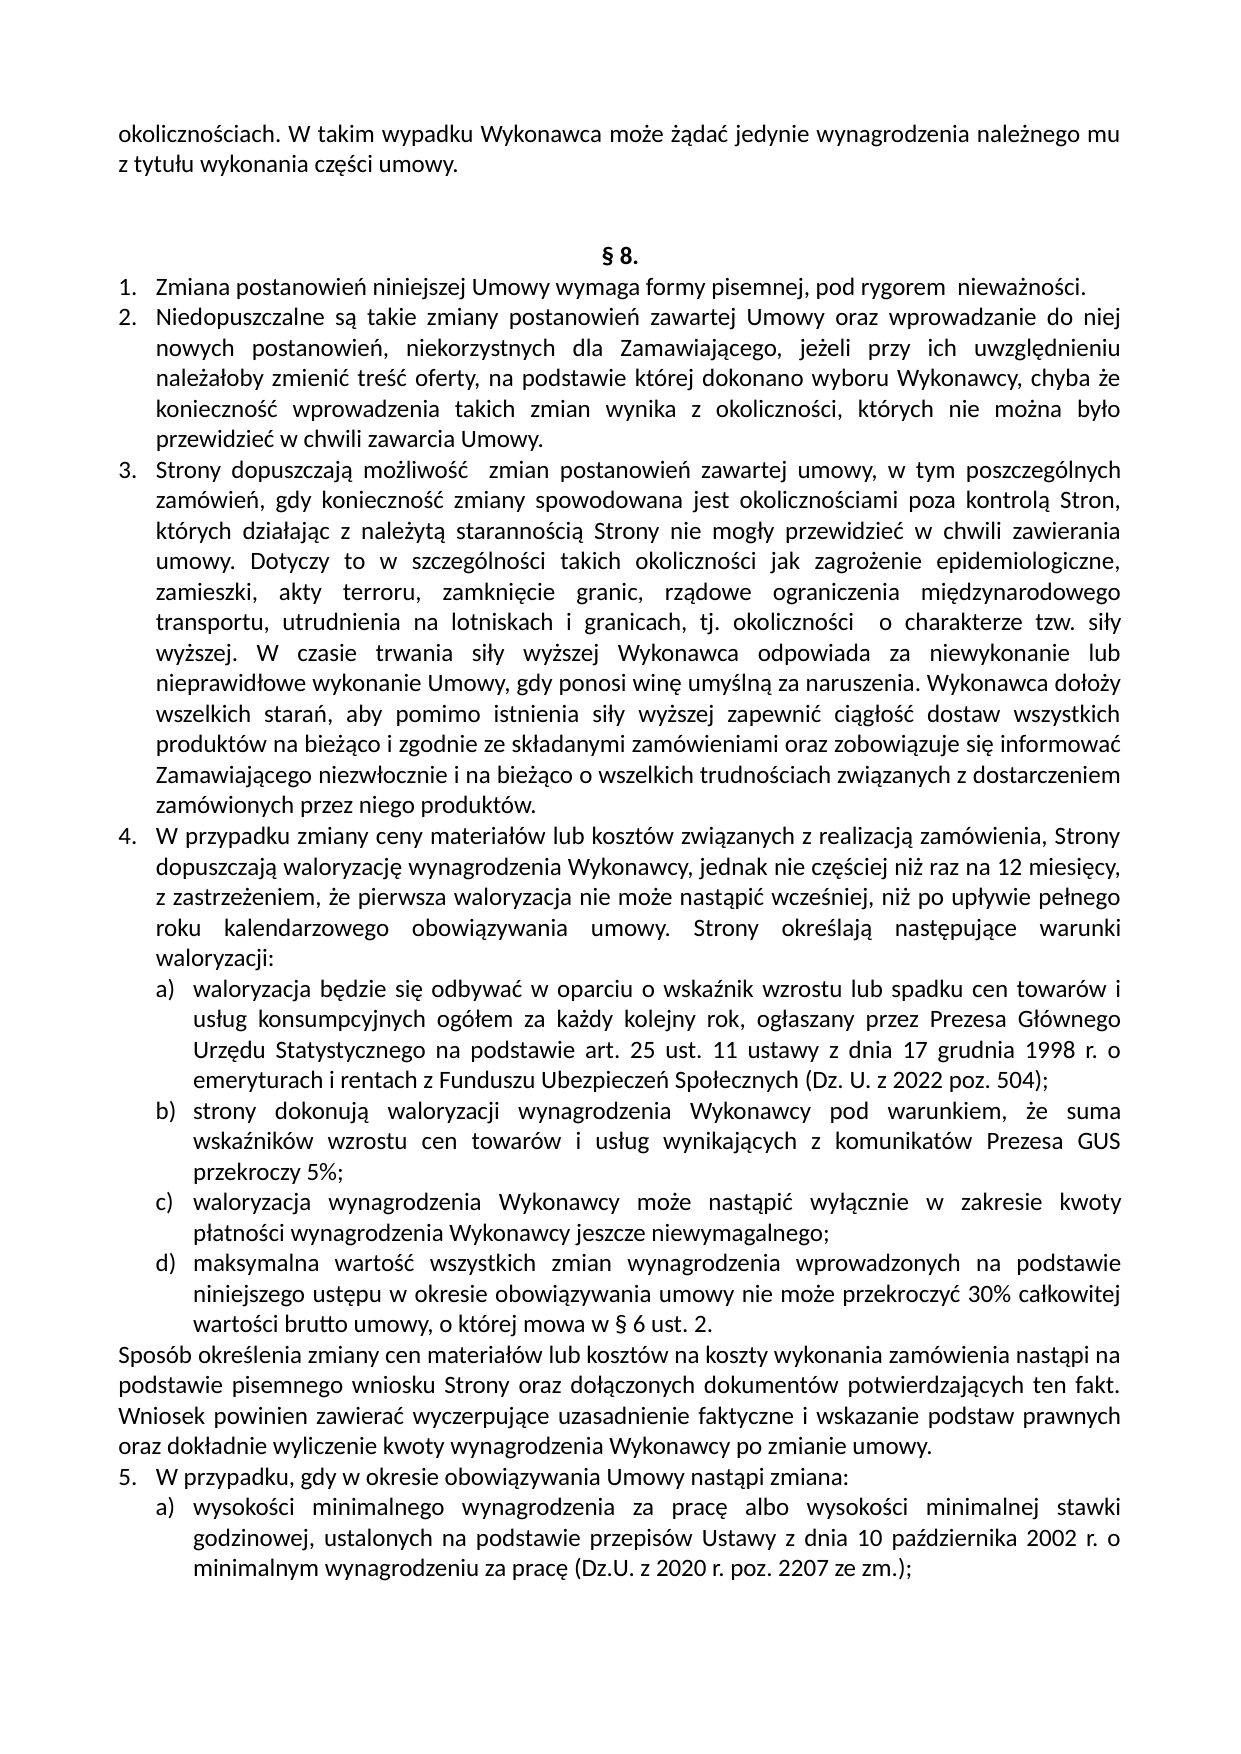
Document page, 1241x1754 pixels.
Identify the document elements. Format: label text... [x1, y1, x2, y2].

list Zmiana postanowień niniejszej Umowy wymaga formy pisemnej, pod rygorem nieważności. [118, 271, 1122, 301]
list strony dokonują waloryzacji wynagrodzenia Wykonawcy pod warunkiem, że suma wskaźników wzrostu cen towarów i usług wynikających z komunikatów Prezesa GUS przekroczy 5%; [155, 1095, 1122, 1186]
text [118, 118, 1122, 179]
list waloryzacja wynagrodzenia Wykonawcy może nastąpić wyłącznie w zakresie kwoty płatności wynagrodzenia Wykonawcy jeszcze niewymagalnego; [155, 1186, 1122, 1247]
list Strony dopuszczają możliwość zmian postanowień zawartej umowy, w tym poszczególnych zamówień, gdy konieczność zmiany spowodowana jest okolicznościami poza kontrolą Stron, których działając z należytą starannością Strony nie mogły przewidzieć w chwili zawierania umowy. Dotyczy to w szczególności takich okoliczności jak zagrożenie epidemiologiczne, zamieszki, akty terroru, zamknięcie granic, rządowe ograniczenia międzynarodowego transportu, utrudnienia na lotniskach i granicach, tj. okoliczności o charakterze tzw. siły wyższej. W czasie trwania siły wyższej Wykonawca odpowiada za niewykonanie lub nieprawidłowe wykonanie Umowy, gdy ponosi winę umyślną za naruszenia. Wykonawca dołoży wszelkich starań, aby pomimo istnienia siły wyższej zapewnić ciągłość dostaw wszystkich produktów na bieżąco i zgodnie ze składanymi zamówieniami oraz zobowiązuje się informować Zamawiającego niezwłocznie i na bieżąco o wszelkich trudnościach związanych z dostarczeniem zamówionych przez niego produktów. [118, 454, 1122, 820]
list Niedopuszczalne są takie zmiany postanowień zawartej Umowy oraz wprowadzanie do niej nowych postanowień, niekorzystnych dla Zamawiającego, jeżeli przy ich uwzględnieniu należałoby zmienić treść oferty, na podstawie której dokonano wyboru Wykonawcy, chyba że konieczność wprowadzenia takich zmian wynika z okoliczności, których nie można było przewidzieć w chwili zawarcia Umowy. [118, 301, 1122, 454]
list maksymalna wartość wszystkich zmian wynagrodzenia wprowadzonych na podstawie niniejszego ustępu w okresie obowiązywania umowy nie może przekroczyć 30% całkowitej wartości brutto umowy, o której mowa w § 6 ust. 2. [155, 1247, 1122, 1339]
list waloryzacja będzie się odbywać w oparciu o wskaźnik wzrostu lub spadku cen towarów i usług konsumpcyjnych ogółem za każdy kolejny rok, ogłaszany przez Prezesa Głównego Urzędu Statystycznego na podstawie art. 25 ust. 11 ustawy z dnia 17 grudnia 1998 r. o emeryturach i rentach z Funduszu Ubezpieczeń Społecznych (Dz. U. z 2022 poz. 504); [155, 973, 1122, 1095]
text Sposób określenia zmiany cen materiałów lub kosztów na koszty wykonania zamówienia nastąpi na podstawie pisemnego wniosku Strony oraz dołączonych dokumentów potwierdzających ten fakt. Wniosek powinien zawierać wyczerpujące uzasadnienie faktyczne i wskazanie podstaw prawnych oraz dokładnie wyliczenie kwoty wynagrodzenia Wykonawcy po zmianie umowy. [118, 1339, 1122, 1461]
text § 8. [118, 240, 1122, 271]
list W przypadku, gdy w okresie obowiązywania Umowy nastąpi zmiana: [118, 1461, 1122, 1492]
list W przypadku zmiany ceny materiałów lub kosztów związanych z realizacją zamówienia, Strony dopuszczają waloryzację wynagrodzenia Wykonawcy, jednak nie częściej niż raz na 12 miesięcy, z zastrzeżeniem, że pierwsza waloryzacja nie może nastąpić wcześniej, niż po upływie pełnego roku kalendarzowego obowiązywania umowy. Strony określają następujące warunki waloryzacji: [118, 820, 1122, 973]
list wysokości minimalnego wynagrodzenia za pracę albo wysokości minimalnej stawki godzinowej, ustalonych na podstawie przepisów Ustawy z dnia 10 października 2002 r. o minimalnym wynagrodzeniu za pracę (Dz.U. z 2020 r. poz. 2207 ze zm.); [155, 1492, 1122, 1583]
